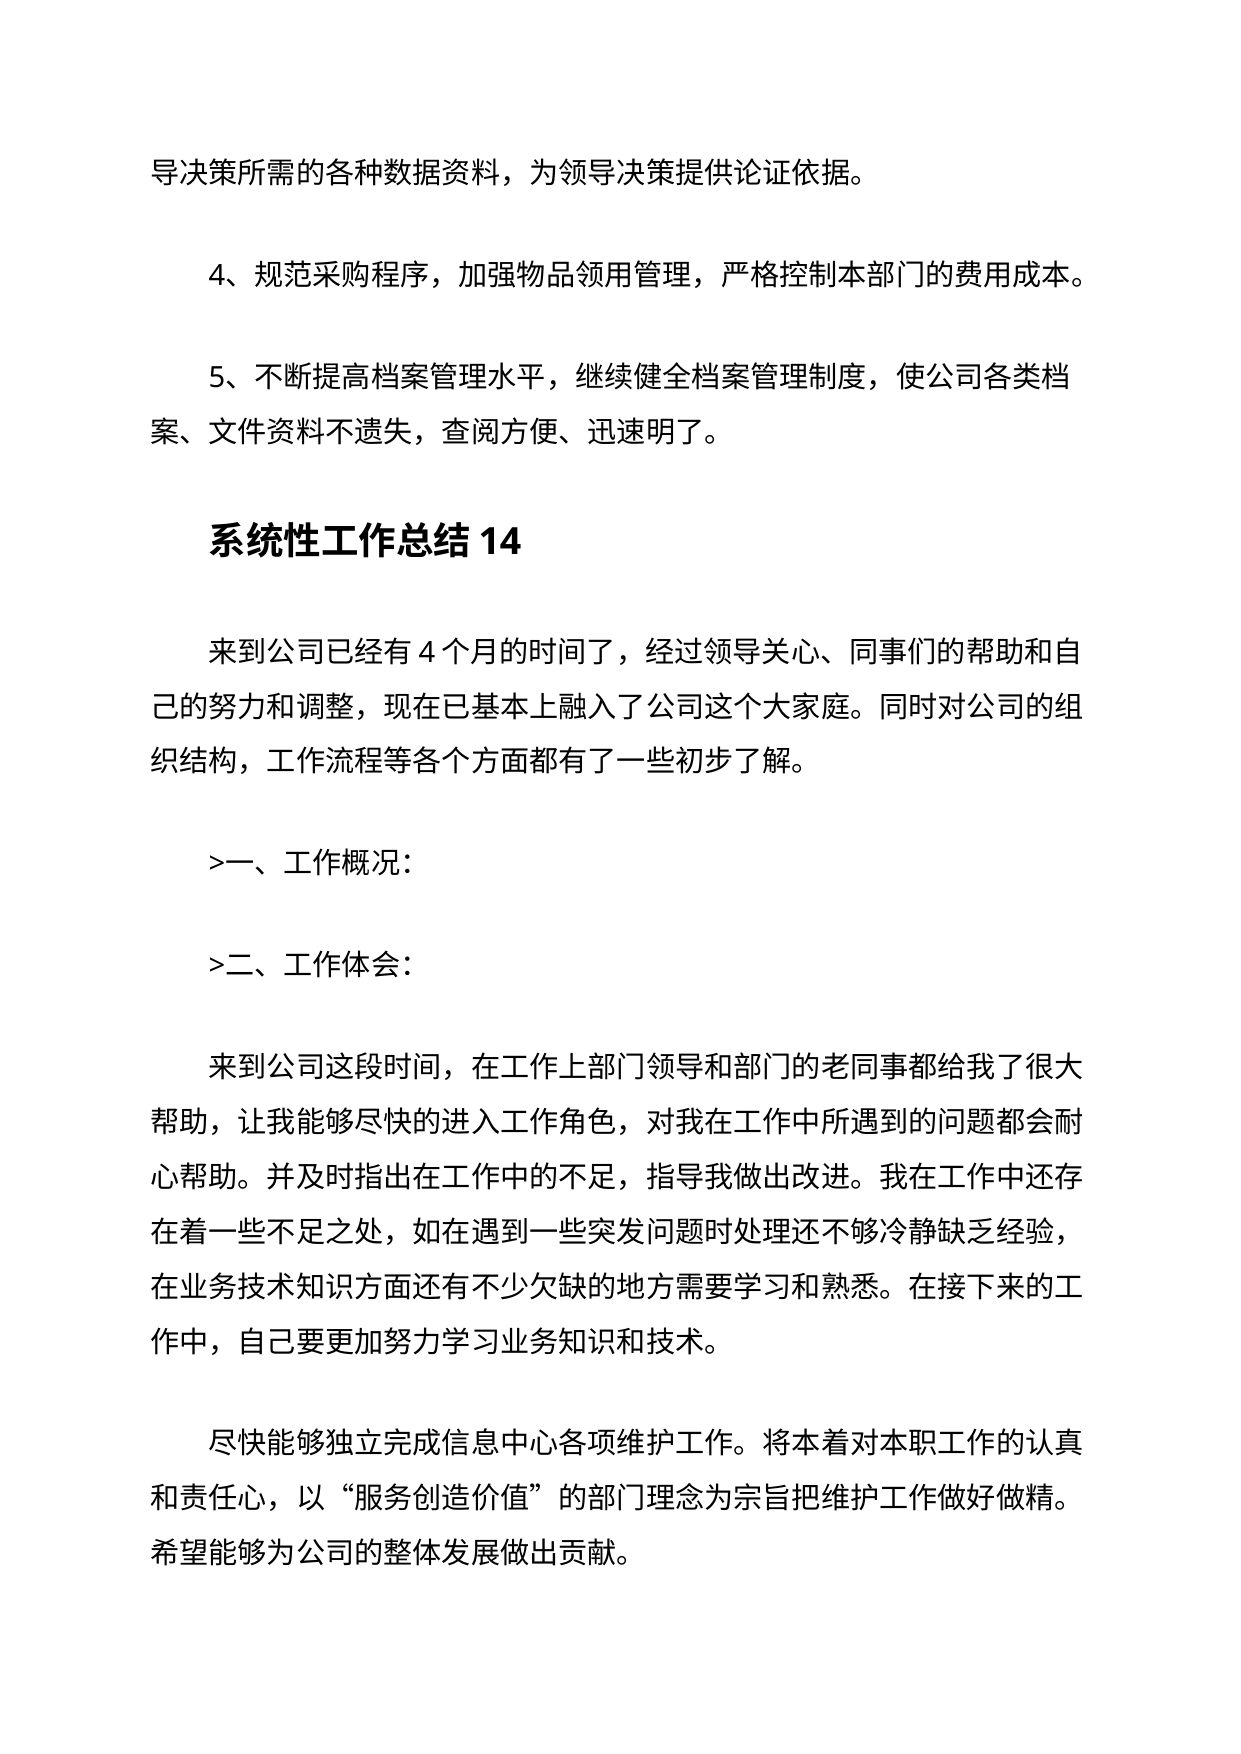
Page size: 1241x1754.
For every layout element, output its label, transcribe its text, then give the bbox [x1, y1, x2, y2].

text 系统性工作总结14 [150, 511, 1090, 565]
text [150, 150, 1090, 192]
text 来到公司这段时间，在工作上部门领导和部门的老同事都给我了很大帮助，让我能够尽快的进入工作角色，对我在工作中所遇到的问题都会耐心帮助。并及时指出在工作中的不足，指导我做出改进。我在工作中还存在着一些不足之处，如在遇到一些突发问题时处理还不够冷静缺乏经验，在业务技术知识方面还有不少欠缺的地方需要学习和熟悉。在接下来的工作中，自己要更加努力学习业务知识和技术。 [150, 1044, 1090, 1361]
text 4、规范采购程序，加强物品领用管理，严格控制本部门的费用成本。 [150, 252, 1090, 294]
text 来到公司已经有4个月的时间了，经过领导关心、同事们的帮助和自己的努力和调整，现在已基本上融入了公司这个大家庭。同时对公司的组织结构，工作流程等各个方面都有了一些初步了解。 [150, 628, 1090, 780]
text >二、工作体会： [150, 942, 1090, 984]
text 尽快能够独立完成信息中心各项维护工作。将本着对本职工作的认真和责任心，以“服务创造价值”的部门理念为宗旨把维护工作做好做精。希望能够为公司的整体发展做出贡献。 [150, 1420, 1090, 1572]
text >一、工作概况： [150, 840, 1090, 882]
text 5、不断提高档案管理水平，继续健全档案管理制度，使公司各类档案、文件资料不遗失，查阅方便、迅速明了。 [150, 354, 1090, 451]
